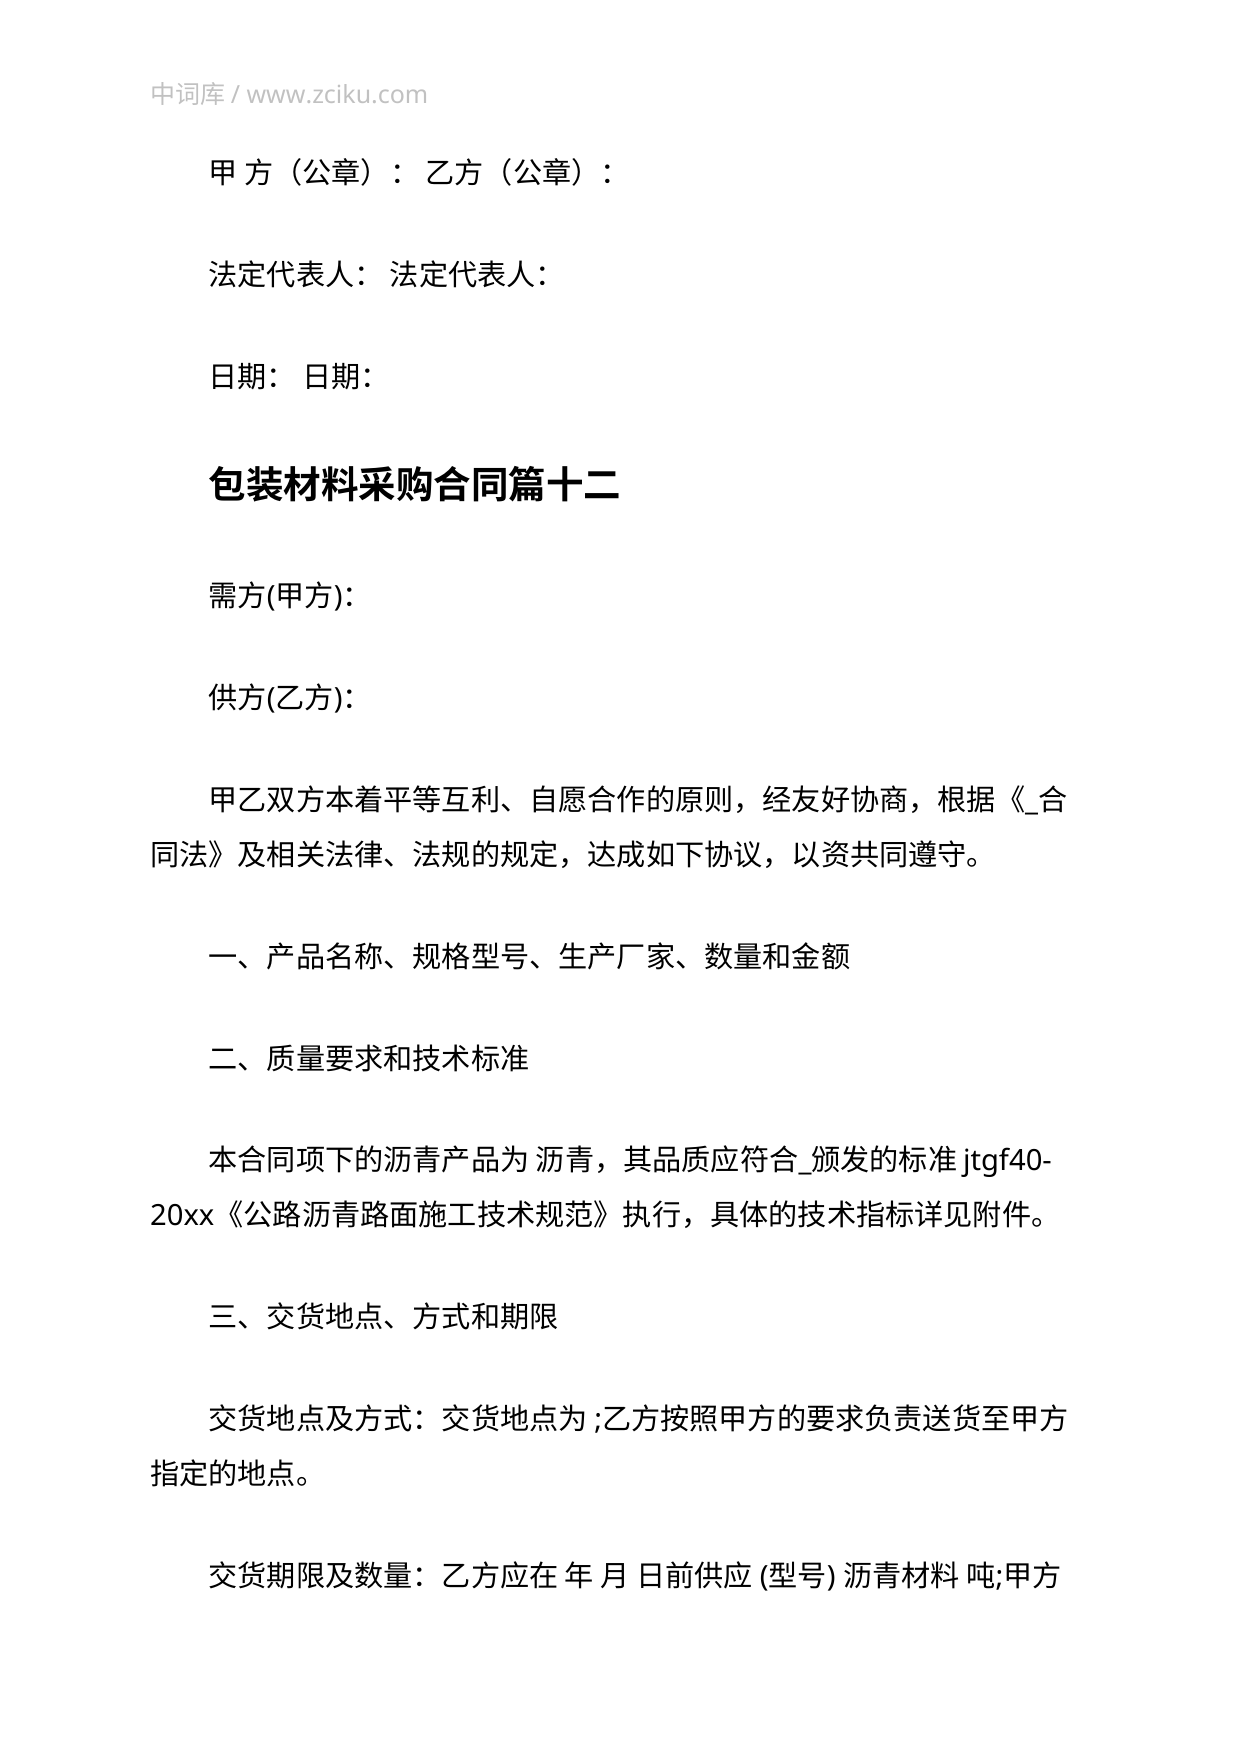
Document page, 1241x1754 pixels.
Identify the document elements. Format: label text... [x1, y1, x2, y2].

text 三、交货地点、方式和期限 [150, 1294, 1090, 1336]
text 法定代表人： 法定代表人： [150, 252, 1090, 294]
text 本合同项下的沥青产品为 沥青，其品质应符合_颁发的标准jtgf40-20xx《公路沥青路面施工技术规范》执行，具体的技术指标详见附件。 [150, 1137, 1090, 1234]
text 一、产品名称、规格型号、生产厂家、数量和金额 [150, 933, 1090, 976]
text 需方(甲方)： [150, 573, 1090, 615]
text 甲乙双方本着平等互利、自愿合作的原则，经友好协商，根据《_合同法》及相关法律、法规的规定，达成如下协议，以资共同遵守。 [150, 777, 1090, 874]
text 二、质量要求和技术标准 [150, 1035, 1090, 1077]
text 供方(乙方)： [150, 675, 1090, 717]
text 日期： 日期： [150, 353, 1090, 396]
text 甲 方（公章）： 乙方（公章）： [150, 150, 1090, 192]
text 交货地点及方式：交货地点为 ;乙方按照甲方的要求负责送货至甲方指定的地点。 [150, 1396, 1090, 1493]
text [150, 1552, 1090, 1595]
text 包装材料采购合同篇十二 [150, 455, 1090, 509]
